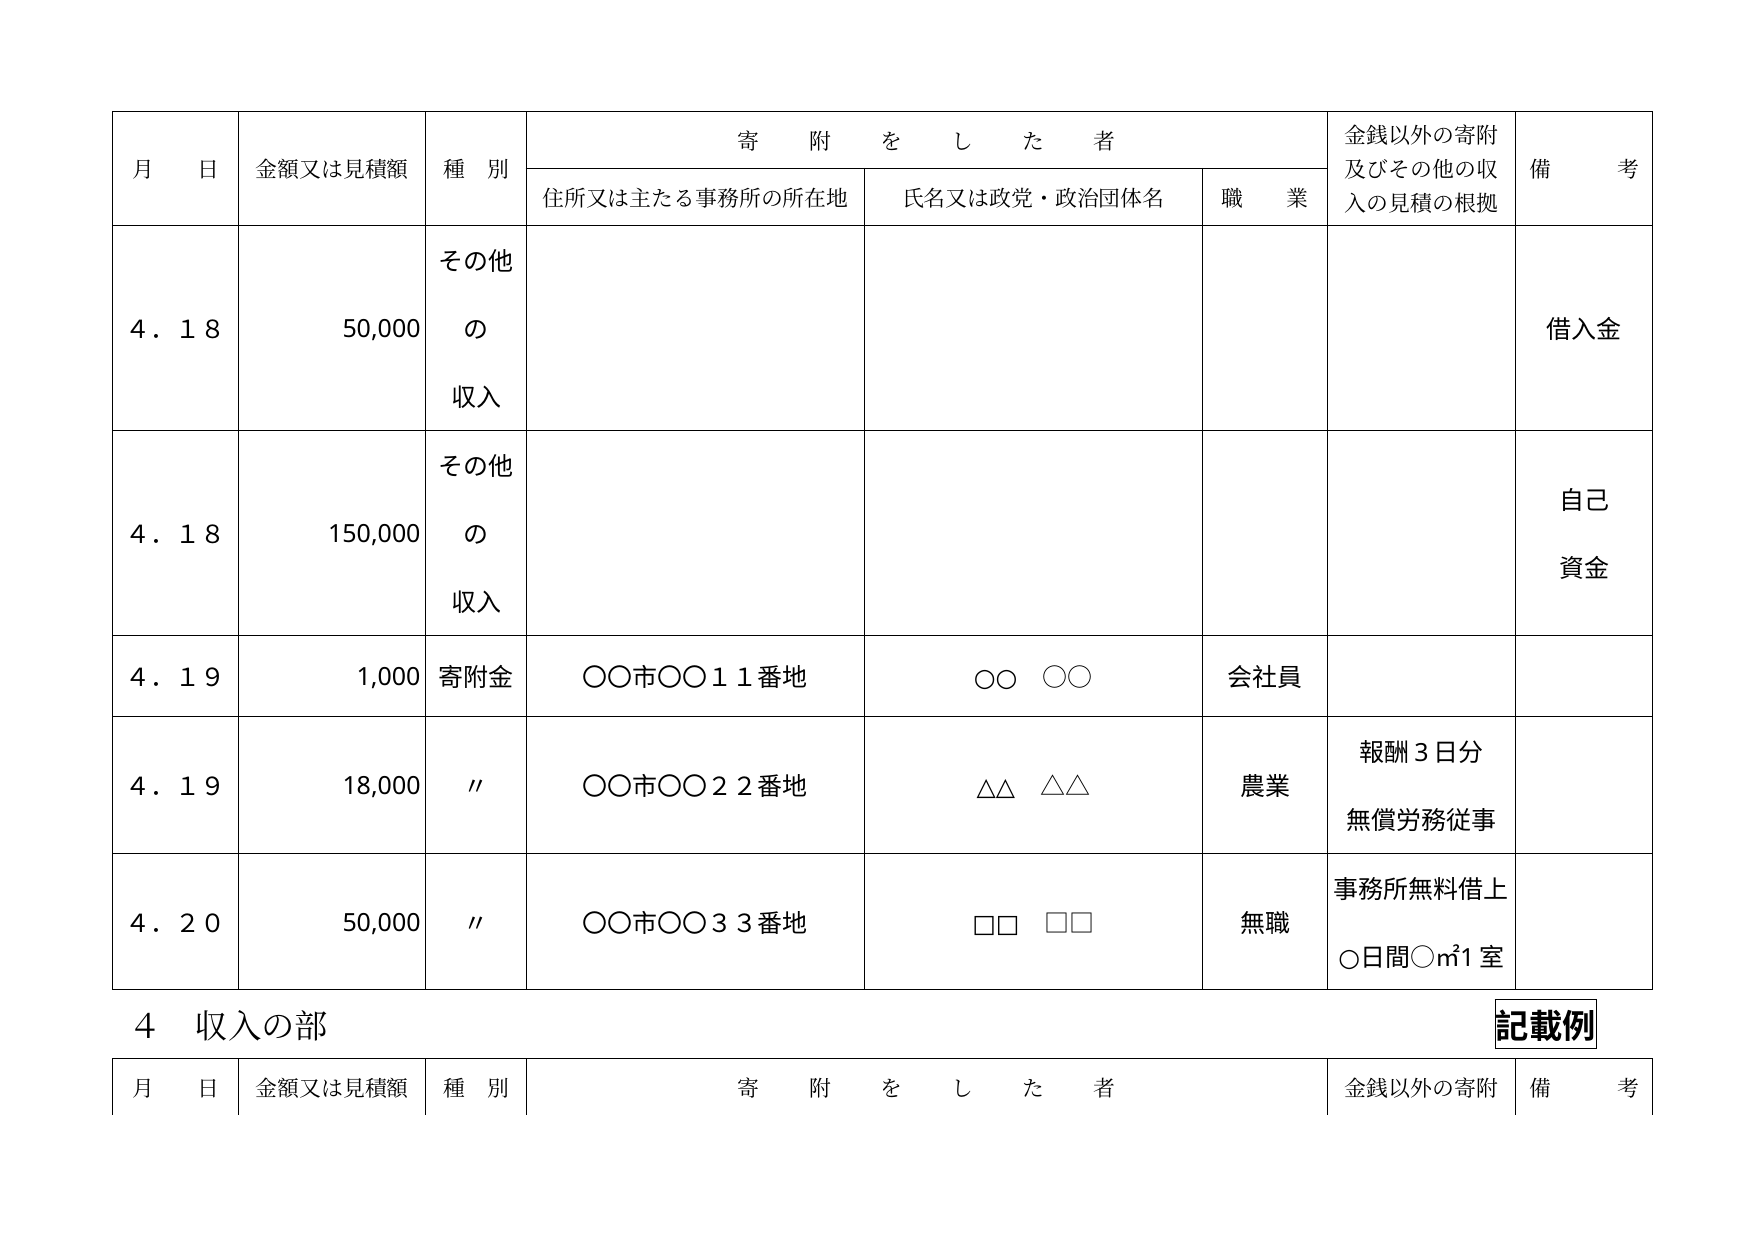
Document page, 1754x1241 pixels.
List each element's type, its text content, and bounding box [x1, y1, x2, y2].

table_cell [1516, 717, 1652, 852]
table_cell 借入金 [1516, 226, 1652, 430]
table_cell 職 業 [1203, 169, 1327, 225]
table_header 金額又は見積額 [239, 1059, 425, 1115]
table_cell [865, 431, 1202, 634]
table_cell ４．１９ [113, 717, 238, 852]
table_cell 事務所無料借上 ○日間○㎡1室 [1328, 854, 1515, 989]
table_header 月 日 [113, 1059, 238, 1115]
table_cell ○○ ○○ [865, 636, 1202, 716]
table_header 種 別 [426, 1059, 526, 1115]
table_cell [1328, 226, 1515, 430]
table_cell 寄附金 [426, 636, 526, 716]
table_header 金銭以外の寄附 及びその他の収 入の見積の根拠 [1328, 112, 1515, 225]
table_cell [865, 226, 1202, 430]
table_cell 〇〇市〇〇３３番地 [527, 854, 864, 989]
table_header 種 別 [426, 112, 526, 225]
table_cell ４．１９ [113, 636, 238, 716]
table_cell 150,000 [239, 431, 425, 634]
table_header 寄 附 を し た 者 [527, 1059, 1327, 1115]
table_cell [1203, 431, 1327, 634]
table_header 備 考 [1516, 112, 1652, 225]
table_cell 〃 [426, 717, 526, 852]
table_cell [527, 431, 864, 634]
table_cell 〃 [426, 854, 526, 989]
table_cell ４．２０ [113, 854, 238, 989]
table_cell 50,000 [239, 854, 425, 989]
table_cell [1203, 226, 1327, 430]
table_cell ４．１８ [113, 226, 238, 430]
table_cell その他の 収入 [426, 226, 526, 430]
table_cell 氏名又は政党・政治団体名 [865, 169, 1202, 225]
table_cell 50,000 [239, 226, 425, 430]
table_cell 住所又は主たる事務所の所在地 [527, 169, 864, 225]
table_cell 18,000 [239, 717, 425, 852]
table_cell 1,000 [239, 636, 425, 716]
table_cell [1328, 431, 1515, 634]
table_cell 農業 [1203, 717, 1327, 852]
table_cell 無職 [1203, 854, 1327, 989]
table_cell [1328, 636, 1515, 716]
table_header 備 考 [1516, 1059, 1652, 1115]
table_cell 〇〇市〇〇１１番地 [527, 636, 864, 716]
table_cell □□ □□ [865, 854, 1202, 989]
table_cell 会社員 [1203, 636, 1327, 716]
table_cell △△ △△ [865, 717, 1202, 852]
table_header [1328, 1059, 1515, 1115]
table_header 月 日 [113, 112, 238, 225]
text ４ 収入の部 記載例 [94, 990, 1659, 1058]
table_header 寄 附 を し た 者 [527, 112, 1327, 168]
table_cell 報酬3日分 無償労務従事 [1328, 717, 1515, 852]
table_cell [527, 226, 864, 430]
table_cell 〇〇市〇〇２２番地 [527, 717, 864, 852]
table_cell 自己 資金 [1516, 431, 1652, 634]
table_cell [1516, 854, 1652, 989]
table_header 金額又は見積額 [239, 112, 425, 225]
table_cell その他の 収入 [426, 431, 526, 634]
table_cell [1516, 636, 1652, 716]
table_cell ４．１８ [113, 431, 238, 634]
